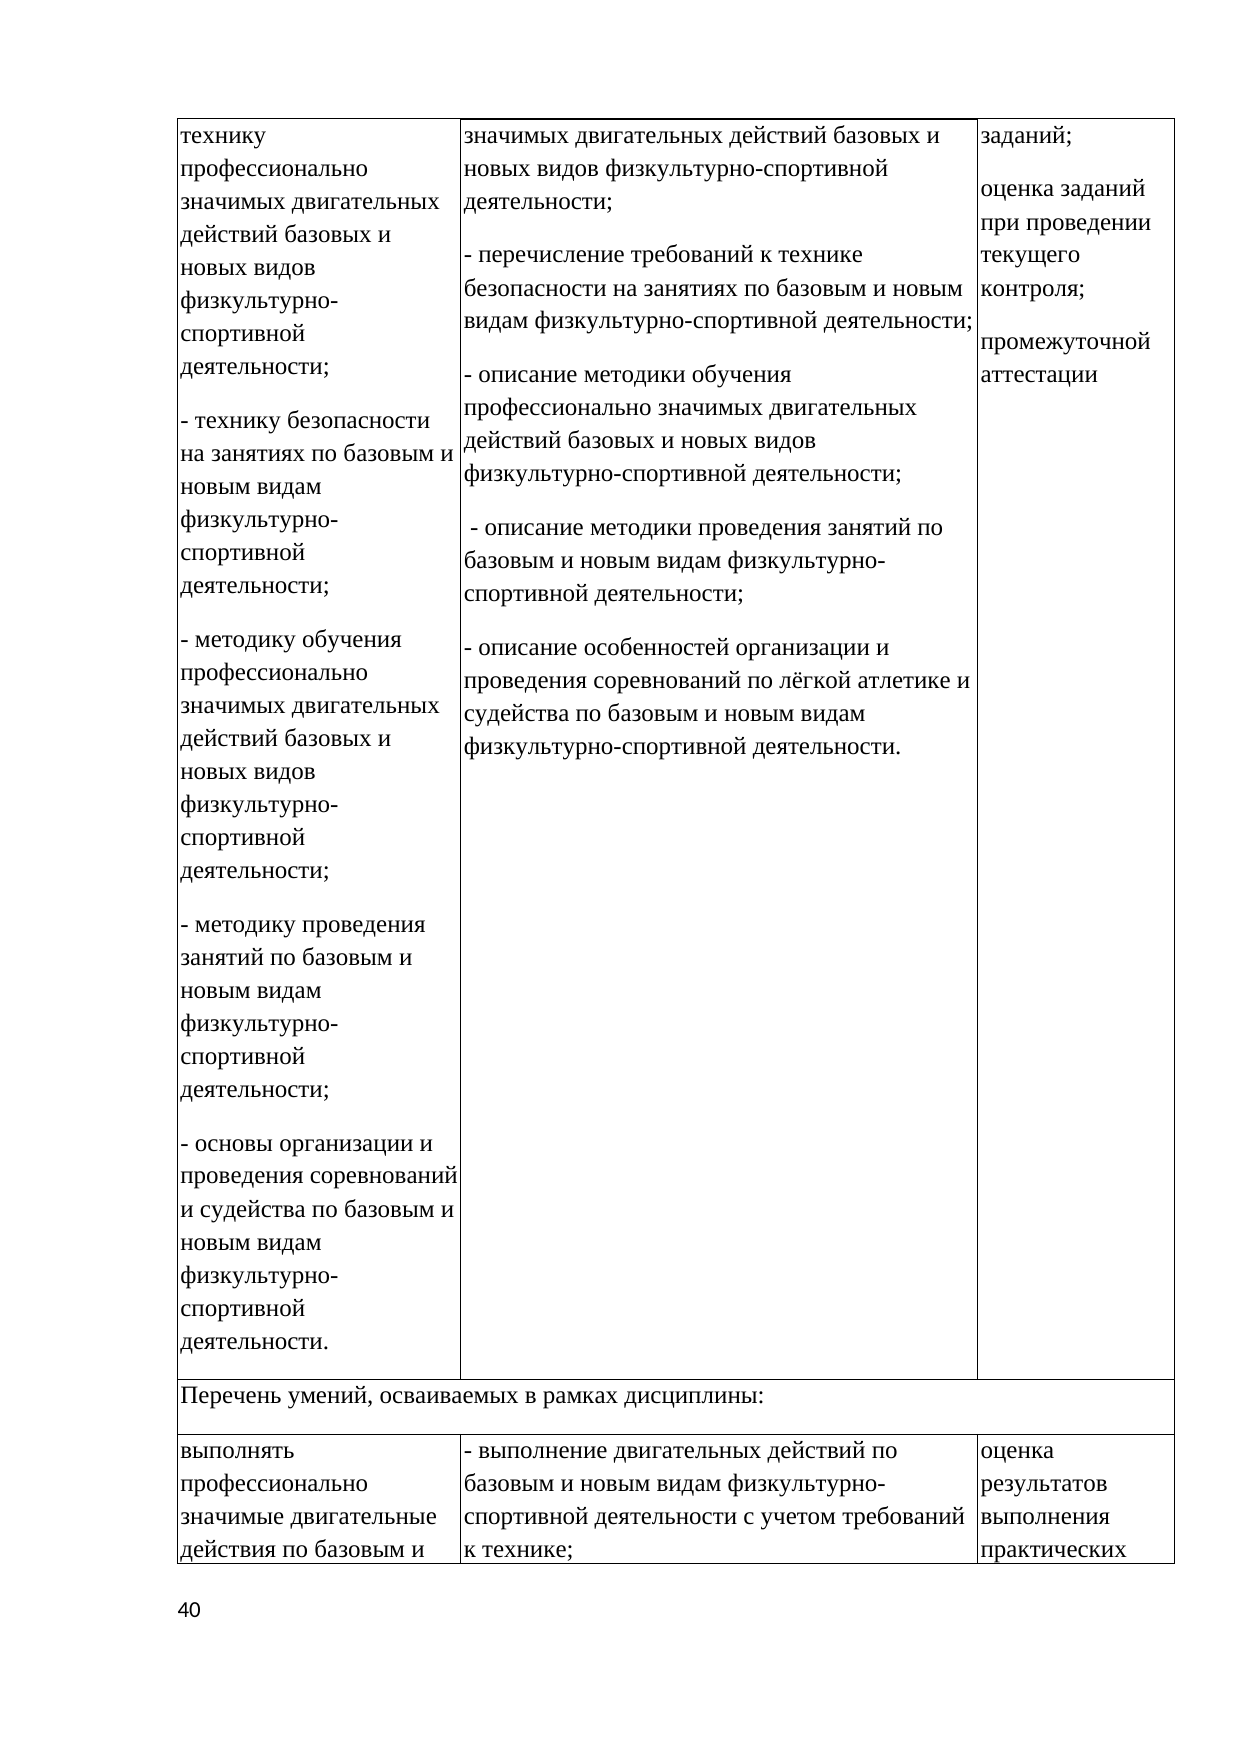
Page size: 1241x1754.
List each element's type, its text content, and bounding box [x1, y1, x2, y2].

table_cell Перечень умений, осваиваемых в рамках дисциплины: [178, 1380, 1174, 1434]
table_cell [978, 119, 1174, 1379]
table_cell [178, 119, 460, 1379]
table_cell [461, 1435, 977, 1562]
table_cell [978, 1435, 1174, 1562]
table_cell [461, 120, 977, 1379]
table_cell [178, 1435, 460, 1562]
